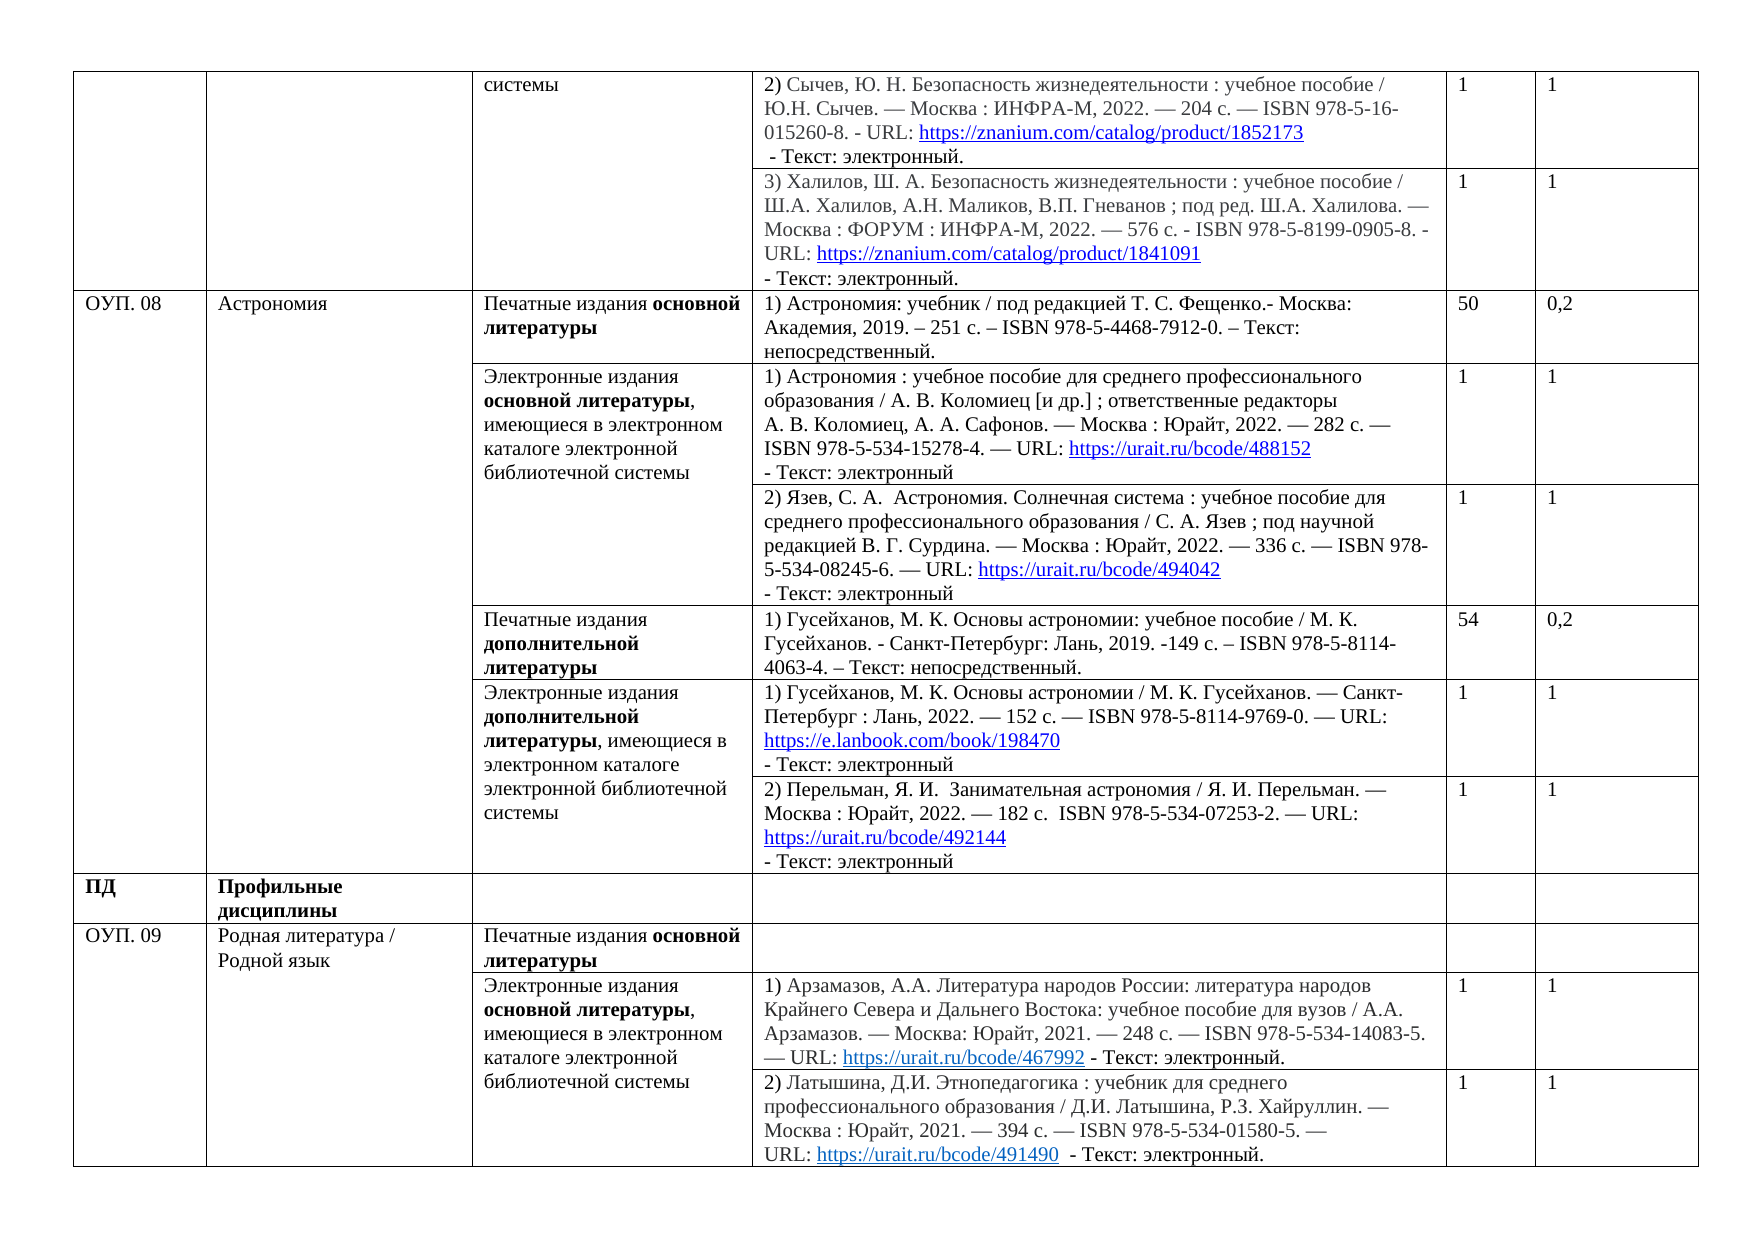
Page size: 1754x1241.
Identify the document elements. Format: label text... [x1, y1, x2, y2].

table_cell 1) Астрономия: учебник / под редакцией Т. С. Фещенко.- Москва: Академия, 2019. – 251 с. – ISBN 978-5-4468-7912-0. – Текст: непосредственный. [753, 291, 1446, 363]
table_cell 1 [1447, 364, 1535, 484]
table_cell 1 [1447, 1070, 1535, 1166]
table_cell 1 [1447, 169, 1535, 289]
table_cell 1 [1447, 72, 1535, 168]
table_cell 2) Сычев, Ю. Н. Безопасность жизнедеятельности : учебное пособие / Ю.Н. Сычев. — Москва : ИНФРА-М, 2022. — 204 с. — ISBN 978-5-16-015260-8. - URL: https://znanium.com/catalog/product/1852173 - Текст: электронный. [753, 72, 1446, 168]
table_cell 1) Арзамазов, А.А. Литература народов России: литература народов Крайнего Севера и Дальнего Востока: учебное пособие для вузов / А.А. Арзамазов. — Москва: Юрайт, 2021. — 248 с. — ISBN 978-5-534-14083-5. — URL: https://urait.ru/bcode/467992 - Текст: электронный. [1090, 973, 1446, 1069]
table_cell Электронные издания основной литературы, имеющиеся в электронном каталоге электронной библиотечной системы [473, 364, 752, 605]
table_cell Родная литература / Родной язык [207, 924, 472, 1166]
table_cell [753, 924, 1446, 972]
table_cell Профильные дисциплины [207, 874, 472, 922]
table_cell 1 [1536, 169, 1698, 289]
table_cell 1 [1536, 777, 1698, 873]
table_cell 0,2 [1536, 291, 1698, 363]
table_cell 1 [1536, 485, 1698, 605]
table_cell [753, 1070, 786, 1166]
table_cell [473, 72, 752, 289]
table_cell 3) Халилов, Ш. А. Безопасность жизнедеятельности : учебное пособие / Ш.А. Халилов, А.Н. Маликов, В.П. Гневанов ; под ред. Ш.А. Халилова. — Москва : ФОРУМ : ИНФРА-М, 2022. — 576 с. - ISBN 978-5-8199-0905-8. - URL: https://znanium.com/catalog/product/1841091 - Текст: электронный. [753, 169, 1446, 289]
table_cell [1447, 874, 1535, 922]
table_cell 1 [1447, 777, 1535, 873]
table_cell Печатные издания основной литературы [473, 924, 752, 972]
table_cell 1 [1447, 680, 1535, 776]
table_cell Печатные издания дополнительной литературы [473, 606, 752, 679]
table_cell [473, 874, 752, 922]
table_cell [1536, 874, 1698, 922]
table_cell 1 [1536, 1070, 1698, 1166]
table_cell Печатные издания основной литературы [473, 291, 752, 363]
table_cell 2) Латышина, Д.И. Этнопедагогика : учебник для среднего профессионального образования / Д.И. Латышина, Р.З. Хайруллин. —Москва : Юрайт, 2021. — 394 с. — ISBN 978-5-534-01580-5. — URL: https://urait.ru/bcode/491490 - Текст: электронный. [1064, 1070, 1446, 1166]
table_cell [1447, 924, 1535, 972]
table_cell ПД [74, 874, 206, 922]
table_cell 2) Язев, С. А. Астрономия. Солнечная система : учебное пособие для среднего профессионального образования / С. А. Язев ; под научной редакцией В. Г. Сурдина. — Москва : Юрайт, 2022. — 336 с. — ISBN 978-5-534-08245-6. — URL: https://urait.ru/bcode/494042 - Текст: электронный [753, 485, 1446, 605]
table_cell 2) Перельман, Я. И. Занимательная астрономия / Я. И. Перельман. — Москва : Юрайт, 2022. — 182 с. ISBN 978-5-534-07253-2. — URL: https://urait.ru/bcode/492144 - Текст: электронный [753, 777, 1446, 873]
table_cell ОУП. 09 [74, 924, 206, 1166]
table_cell 0,2 [1536, 606, 1698, 679]
table_cell [753, 874, 1446, 922]
table_cell 1) Астрономия : учебное пособие для среднего профессионального образования / А. В. Коломиец [и др.] ; ответственные редакторы А. В. Коломиец, А. А. Сафонов. — Москва : Юрайт, 2022. — 282 с. — ISBN 978-5-534-15278-4. — URL: https://urait.ru/bcode/488152 - Текст: электронный [753, 364, 1446, 484]
table_cell 50 [1447, 291, 1535, 363]
table_cell Электронные издания основной литературы, имеющиеся в электронном каталоге электронной библиотечной системы [473, 973, 752, 1166]
table_cell 1 [1536, 973, 1698, 1069]
table_cell 1 [1536, 72, 1698, 168]
table_cell 1) Гусейханов, М. К. Основы астрономии: учебное пособие / М. К. Гусейханов. - Санкт-Петербург: Лань, 2019. -149 с. – ISBN 978-5-8114-4063-4. – Текст: непосредственный. [753, 606, 1446, 679]
table_cell [1536, 924, 1698, 972]
table_cell 1 [1447, 973, 1535, 1069]
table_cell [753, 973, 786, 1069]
table_cell 54 [1447, 606, 1535, 679]
table_cell Электронные издания дополнительной литературы, имеющиеся в электронном каталоге электронной библиотечной системы [473, 680, 752, 873]
table_cell Астрономия [207, 291, 472, 873]
table_cell 1) Гусейханов, М. К. Основы астрономии / М. К. Гусейханов. — Санкт-Петербург : Лань, 2022. — 152 с. — ISBN 978-5-8114-9769-0. — URL: https://e.lanbook.com/book/198470 - Текст: электронный [753, 680, 1446, 776]
table_cell 1 [1536, 680, 1698, 776]
table_cell 1 [1536, 364, 1698, 484]
table_cell 1 [1447, 485, 1535, 605]
table_cell ОУП. 08 [74, 291, 206, 873]
